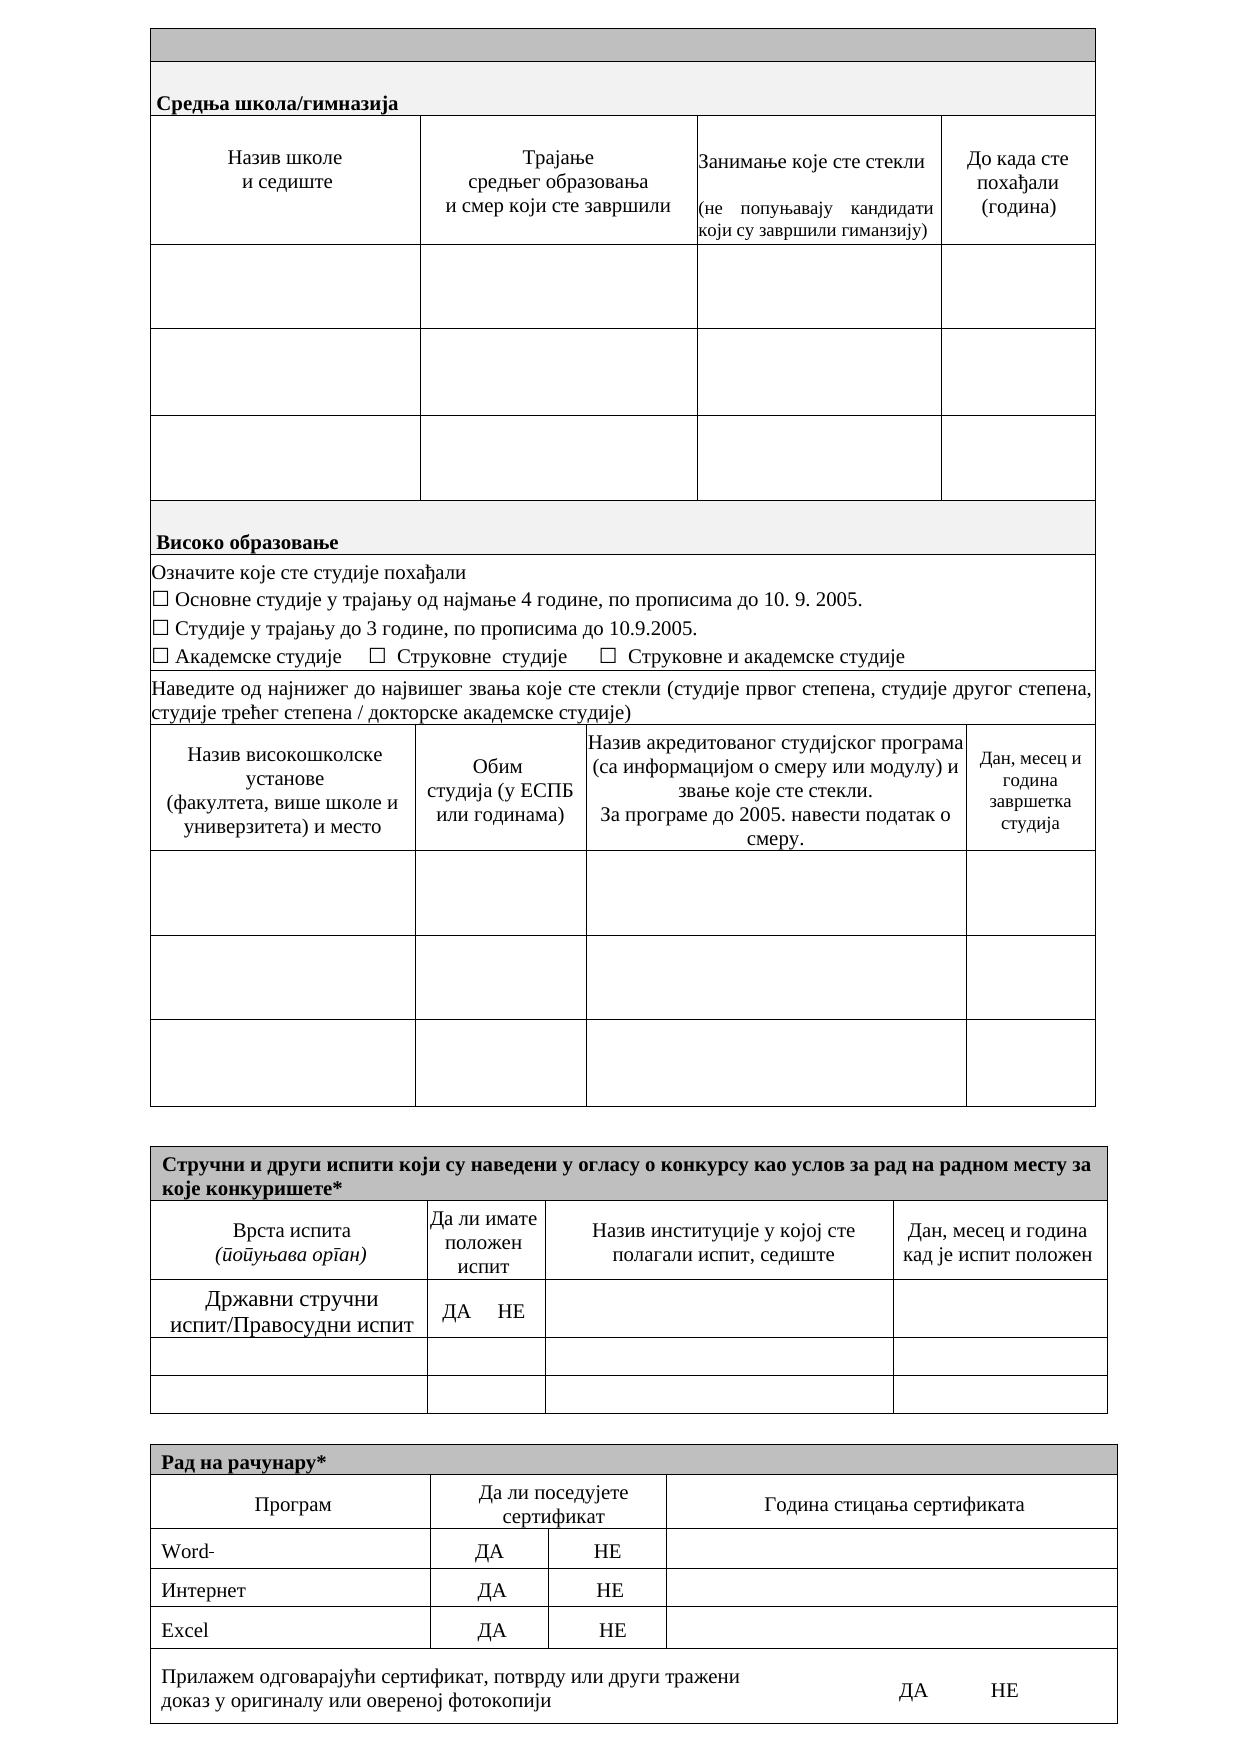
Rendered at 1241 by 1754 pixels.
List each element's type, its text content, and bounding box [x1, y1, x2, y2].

table_cell [587, 851, 966, 935]
table_cell [667, 1569, 1117, 1606]
table_cell НЕ [549, 1569, 666, 1606]
table_cell [698, 245, 941, 328]
table_cell [698, 416, 941, 500]
table_cell Програм [151, 1475, 430, 1528]
table_cell [151, 416, 420, 500]
table_cell До када сте похађали (година) [942, 116, 1095, 244]
table_cell [894, 1280, 1107, 1337]
table_cell НЕ [549, 1607, 666, 1647]
table_cell [667, 1607, 1117, 1647]
table_cell Назив акредитованог студијског програма (са информацијом о смеру или модулу) и звање које сте стекли. За програме до 2005. навести податак о смеру. [587, 725, 966, 850]
table_header Стручни и други испити који су наведени у огласу о конкурсу као услов за рад на радном месту за које конкуришете* [151, 1147, 1107, 1200]
table_cell [967, 851, 1095, 935]
table_cell Дан, месец и година кад је испит положен [894, 1201, 1107, 1278]
table_cell [587, 1020, 966, 1106]
table_cell [428, 1338, 545, 1374]
table_cell [151, 1338, 427, 1374]
table_cell [587, 936, 966, 1019]
table_cell ДА [431, 1529, 548, 1568]
table_cell [942, 245, 1095, 328]
table_cell [151, 245, 420, 328]
table_cell Врста испита (попуњава орган) [151, 1201, 427, 1278]
table_cell [894, 1376, 1107, 1412]
table_header Рад на рачунару* [151, 1445, 1117, 1474]
table_cell [942, 329, 1095, 415]
table_cell [421, 329, 697, 415]
table_cell Година стицања сертификата [667, 1475, 1117, 1528]
table_cell Назив школе и седиште [151, 116, 420, 244]
table_cell Да ли имате положен испит [428, 1201, 545, 1278]
table_cell [151, 936, 415, 1019]
table_cell [416, 851, 586, 935]
table_cell Назив институције у којој сте полагали испит, седиште [546, 1201, 893, 1278]
table_cell ДА [431, 1569, 548, 1606]
table_cell [416, 936, 586, 1019]
table_cell Означите које сте студије похађали Основне студије у трајању од најмање 4 године, по прописима до 10. 9. 2005. Студије у трајању до 3 године, по прописима до 10.9.2005. Академске студије Струковне студије Струковне и академске студије [151, 555, 1095, 669]
table_cell Средња школа/гимназија [151, 62, 1095, 115]
table_cell ДА [431, 1607, 548, 1647]
table_cell [151, 1376, 427, 1412]
table_cell Високо образовање [151, 501, 1095, 554]
table_cell [546, 1280, 893, 1337]
table_cell [151, 329, 420, 415]
table_cell [667, 1529, 1117, 1568]
table_cell Наведите од најнижег до највишег звања које сте стекли (студије првог степена, студије другог степена, студије трећег степена / докторске академске студије) [151, 671, 1095, 724]
table_cell [967, 1020, 1095, 1106]
table_header Образовање* [151, 29, 1095, 61]
table_cell [967, 936, 1095, 1019]
table_cell [151, 851, 415, 935]
table_cell ДА НЕ [888, 1649, 1117, 1722]
table_cell [421, 245, 697, 328]
table_cell Државни стручни испит/Правосудни испит [151, 1280, 427, 1337]
table_cell [546, 1376, 893, 1412]
table_cell Да ли поседујете сертификат [431, 1475, 666, 1528]
table_cell Интернет [151, 1569, 430, 1606]
table_cell [421, 416, 697, 500]
table_cell [698, 329, 941, 415]
table_cell Занимање које сте стекли (не попуњавају кандидати који су завршили гиманзију) [698, 116, 941, 244]
table_cell НЕ [549, 1529, 666, 1568]
table_cell Excel [151, 1607, 430, 1647]
table_cell ДА НЕ [428, 1280, 545, 1337]
table_cell Дан, месец и година завршетка студија [967, 725, 1095, 850]
table_cell Word [151, 1529, 430, 1568]
table_cell [151, 1020, 415, 1106]
table_cell [894, 1338, 1107, 1374]
table_cell Трајање средњег образовања и смер који сте завршили [421, 116, 697, 244]
table_cell [546, 1338, 893, 1374]
table_cell Обим студија (у ЕСПБ или годинама) [416, 725, 586, 850]
table_cell [428, 1376, 545, 1412]
table_cell [942, 416, 1095, 500]
table_cell Прилажем одговарајући сертификат, потврду или други тражени доказ у оригиналу или овереној фотокопији [151, 1649, 888, 1722]
table_cell Назив високошколске установе (факултета, више школе и универзитета) и место [151, 725, 415, 850]
table_cell [416, 1020, 586, 1106]
